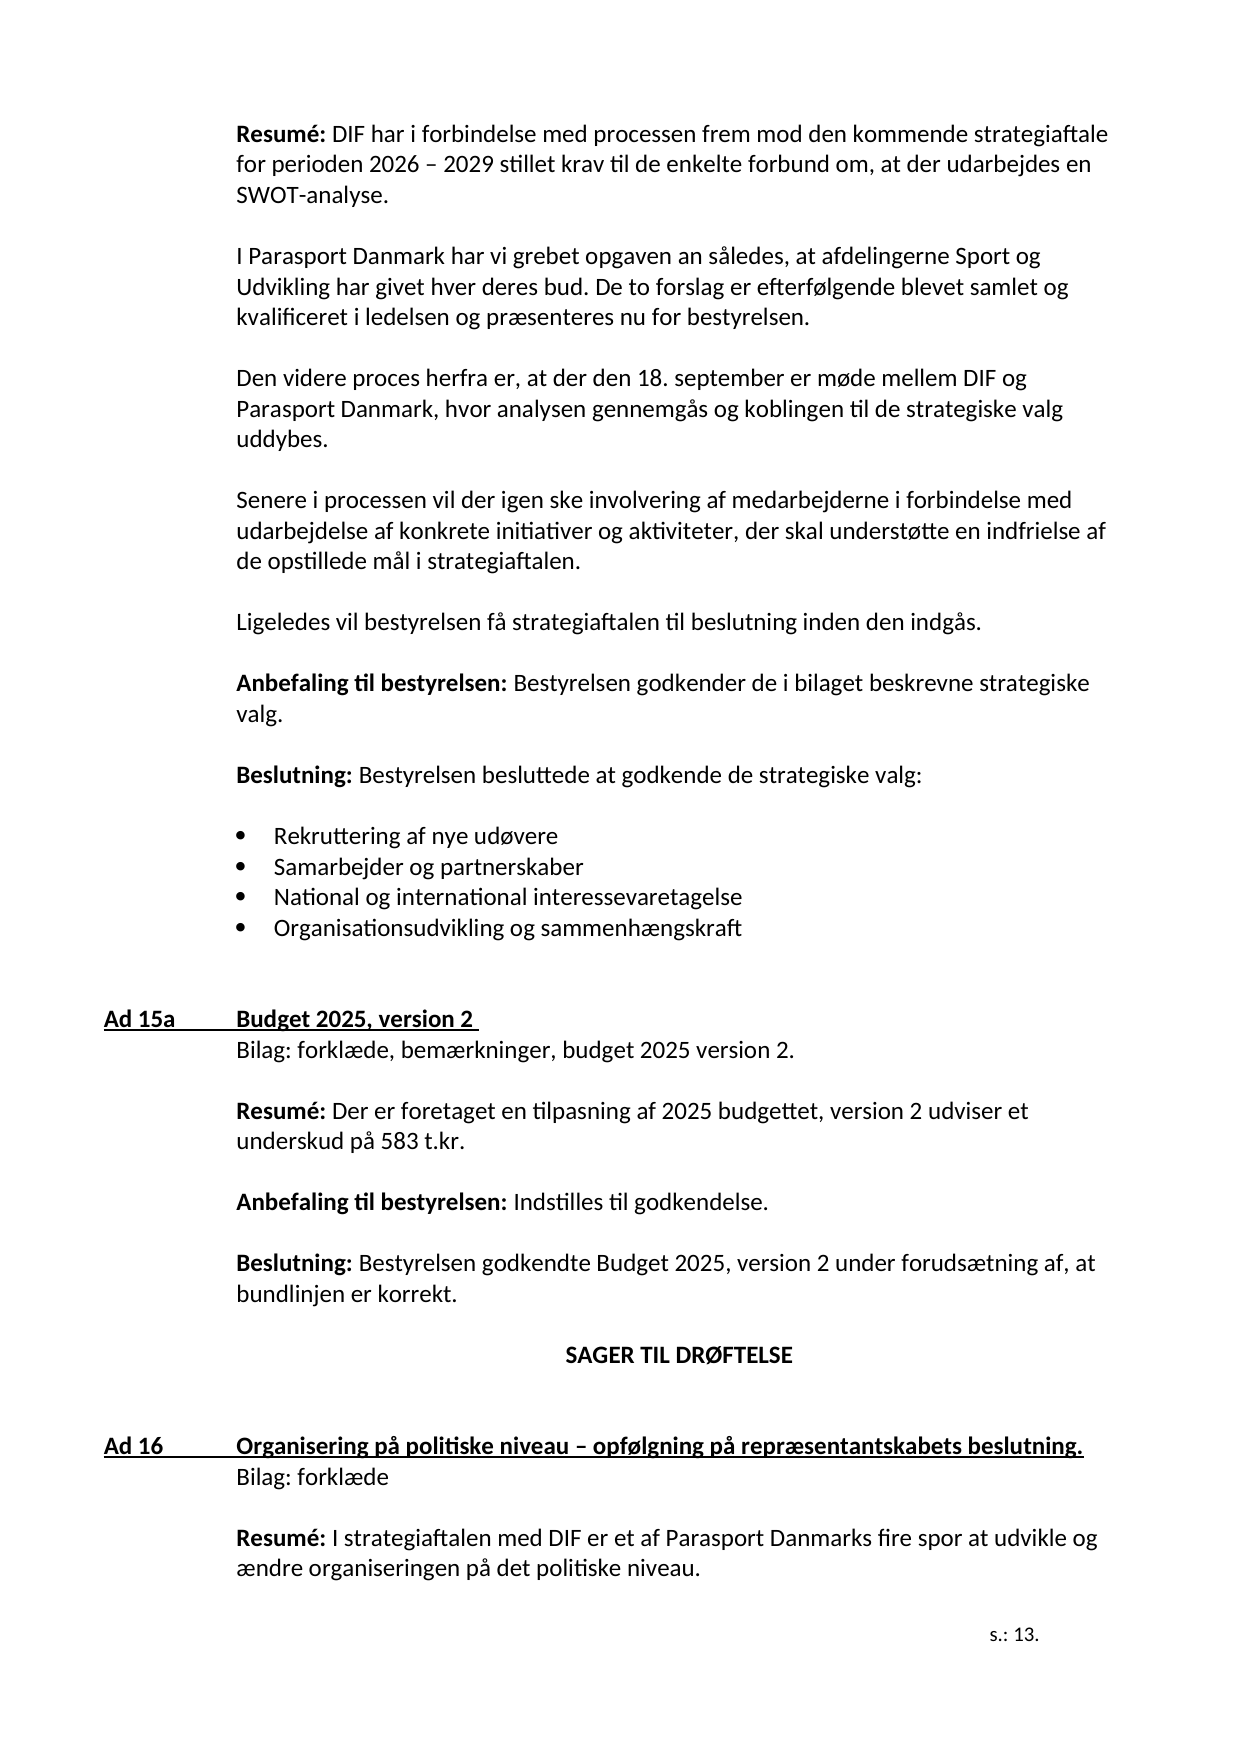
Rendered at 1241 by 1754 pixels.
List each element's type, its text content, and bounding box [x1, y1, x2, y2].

text Resumé: DIF har i forbindelse med processen frem mod den kommende strategiaftale for perioden 2026 – 2029 stillet krav til de enkelte forbund om, at der udarbejdes en SWOT-analyse. [236, 118, 1122, 210]
list Rekruttering af nye udøvere [236, 820, 1122, 851]
text Den videre proces herfra er, at der den 18. september er møde mellem DIF og Parasport Danmark, hvor analysen gennemgås og koblingen til de strategiske valg uddybes. [236, 362, 1122, 454]
list National og international interessevaretagelse [236, 881, 1122, 912]
text Beslutning: Bestyrelsen besluttede at godkende de strategiske valg: [118, 759, 1122, 789]
text Bilag: forklæde [118, 1461, 1122, 1492]
text I Parasport Danmark har vi grebet opgaven an således, at afdelingerne Sport og Udvikling har givet hver deres bud. De to forslag er efterfølgende blevet samlet og kvalificeret i ledelsen og præsenteres nu for bestyrelsen. [236, 240, 1122, 332]
list Samarbejder og partnerskaber [236, 851, 1122, 881]
text Resumé: Der er foretaget en tilpasning af 2025 budgettet, version 2 udviser et underskud på 583 t.kr. [236, 1095, 1122, 1156]
subtitle Ad 15a Budget 2025, version 2 [103, 1003, 1122, 1034]
text Senere i processen vil der igen ske involvering af medarbejderne i forbindelse med udarbejdelse af konkrete initiativer og aktiviteter, der skal understøtte en indfrielse af de opstillede mål i strategiaftalen. [236, 484, 1122, 576]
text Beslutning: Bestyrelsen godkendte Budget 2025, version 2 under forudsætning af, at bundlinjen er korrekt. [236, 1247, 1122, 1308]
subtitle Bilag: forklæde, bemærkninger, budget 2025 version 2. [236, 1034, 1122, 1064]
subtitle SAGER TIL DRØFTELSE [236, 1339, 1122, 1369]
subtitle Ad 16 Organisering på politiske niveau – opfølgning på repræsentantskabets beslutning. [103, 1431, 1122, 1461]
text Resumé: I strategiaftalen med DIF er et af Parasport Danmarks fire spor at udvikle og ændre organiseringen på det politiske niveau. [236, 1522, 1122, 1583]
text Anbefaling til bestyrelsen: Bestyrelsen godkender de i bilaget beskrevne strategiske valg. [236, 667, 1122, 728]
text Anbefaling til bestyrelsen: Indstilles til godkendelse. [118, 1186, 1122, 1217]
list Organisationsudvikling og sammenhængskraft [236, 912, 1122, 942]
text Ligeledes vil bestyrelsen få strategiaftalen til beslutning inden den indgås. [118, 606, 1122, 637]
